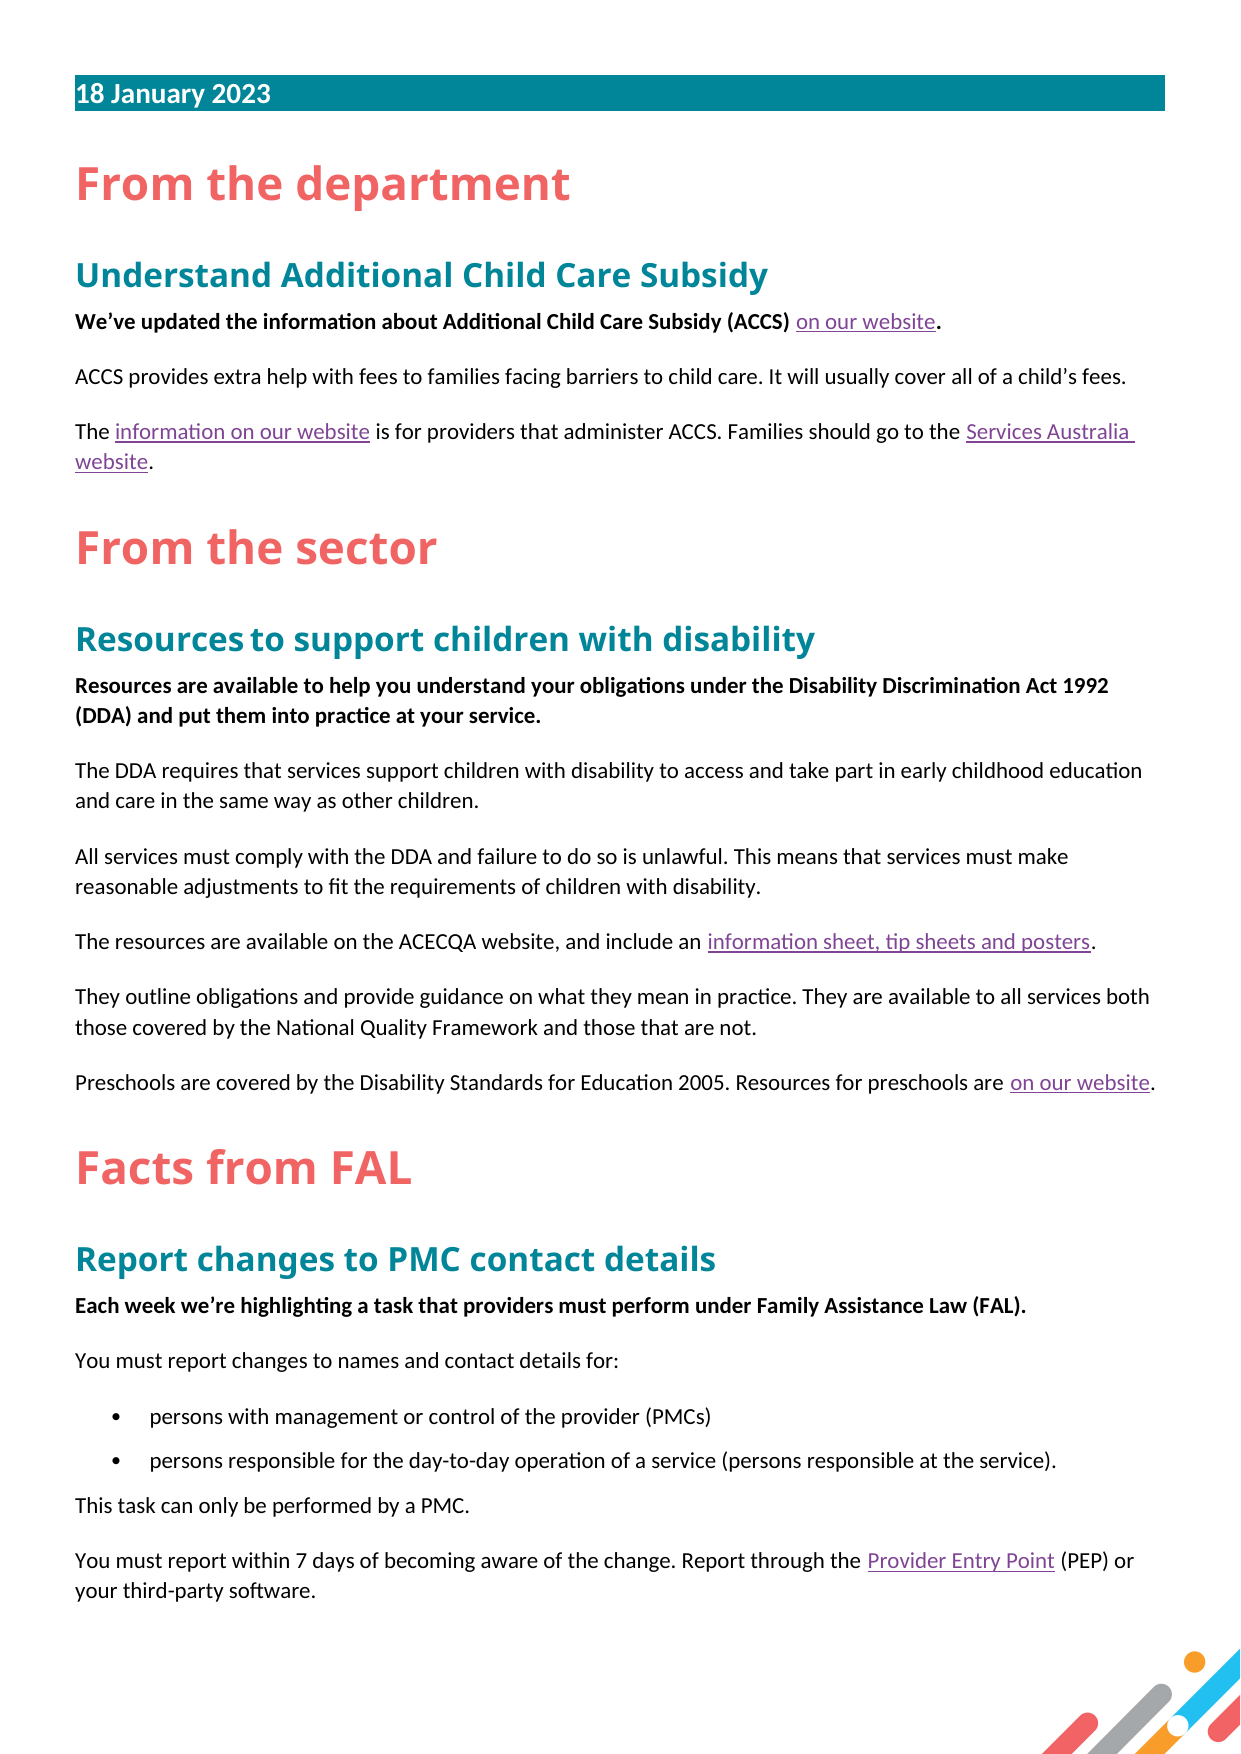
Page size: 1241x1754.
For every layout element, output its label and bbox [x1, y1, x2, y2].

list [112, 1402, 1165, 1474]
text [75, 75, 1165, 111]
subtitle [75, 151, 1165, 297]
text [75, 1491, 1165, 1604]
picture [1041, 1647, 1241, 1754]
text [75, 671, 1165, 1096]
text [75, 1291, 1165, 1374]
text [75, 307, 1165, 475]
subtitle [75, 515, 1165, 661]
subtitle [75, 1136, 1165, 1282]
